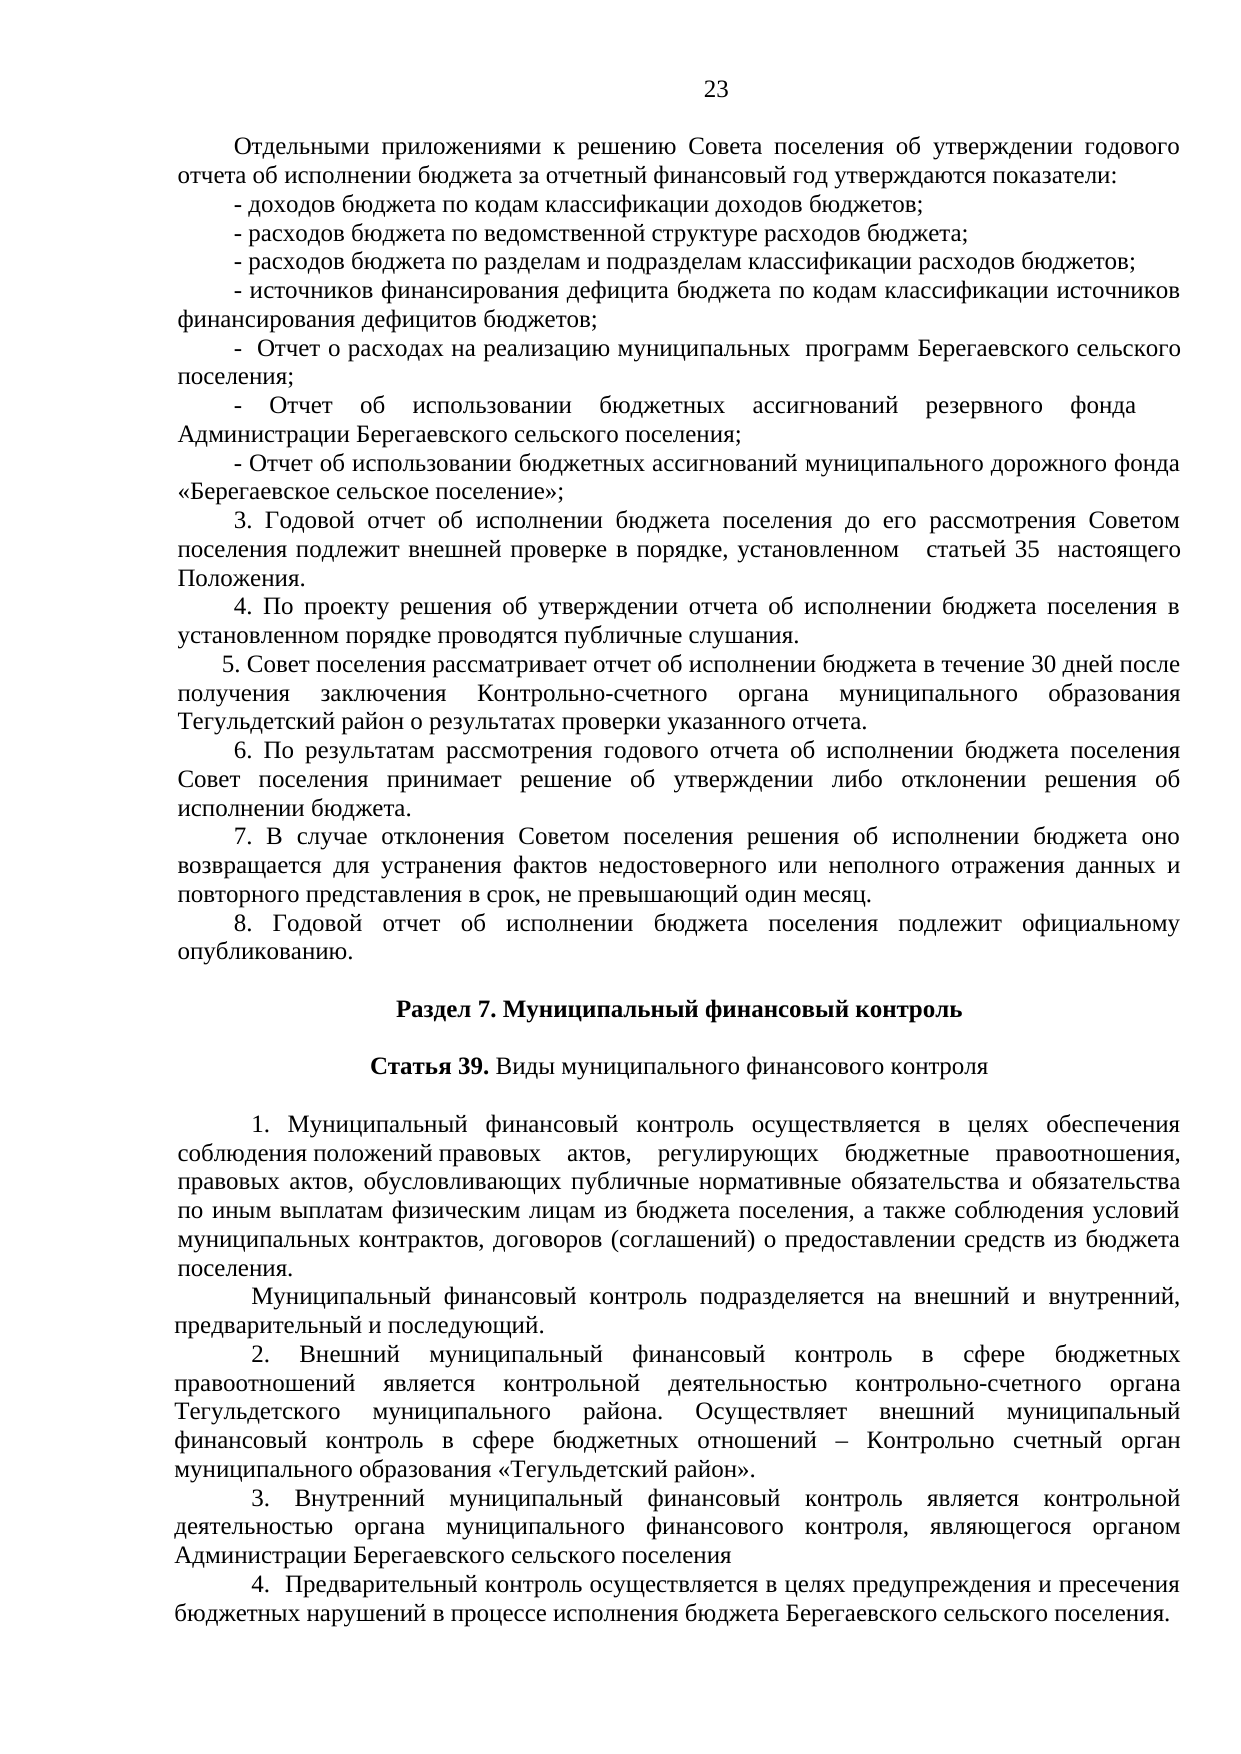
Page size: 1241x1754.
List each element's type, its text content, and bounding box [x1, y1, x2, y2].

text 3. Внутренний муниципальный финансовый контроль является контрольной деятельностью органа муниципального финансового контроля, являющегося органом Администрации Берегаевского сельского поселения [174, 1483, 1181, 1569]
text 8. Годовой отчет об исполнении бюджета поселения подлежит официальному опубликованию. [177, 908, 1181, 965]
text - Отчет об использовании бюджетных ассигнований муниципального дорожного фонда «Берегаевское сельское поселение»; [177, 448, 1181, 505]
text - доходов бюджета по кодам классификации доходов бюджетов; [177, 189, 1181, 218]
text Раздел 7. Муниципальный финансовый контроль [177, 994, 1181, 1023]
text - Отчет об использовании бюджетных ассигнований резервного фонда Администрации Берегаевского сельского поселения; [177, 390, 1137, 448]
text - расходов бюджета по ведомственной структуре расходов бюджета; [177, 218, 1181, 246]
text - Отчет о расходах на реализацию муниципальных программ Берегаевского сельского поселения; [177, 333, 1181, 390]
text 7. В случае отклонения Советом поселения решения об исполнении бюджета оно возвращается для устранения фактов недостоверного или неполного отражения данных и повторного представления в срок, не превышающий один месяц. [177, 821, 1181, 908]
text - расходов бюджета по разделам и подразделам классификации расходов бюджетов; [177, 246, 1181, 275]
text 2. Внешний муниципальный финансовый контроль в сфере бюджетных правоотношений является контрольной деятельностью контрольно-счетного органа Тегульдетского муниципального района. Осуществляет внешний муниципальный финансовый контроль в сфере бюджетных отношений – Контрольно счетный орган муниципального образования «Тегульдетский район». [174, 1339, 1181, 1483]
text 4. Предварительный контроль осуществляется в целях предупреждения и пресечения бюджетных нарушений в процессе исполнения бюджета Берегаевского сельского поселения. [174, 1569, 1181, 1626]
text 5. Совет поселения рассматривает отчет об исполнении бюджета в течение 30 дней после получения заключения Контрольно-счетного органа муниципального образования Тегульдетский район о результатах проверки указанного отчета. [177, 649, 1181, 735]
text Отдельными приложениями к решению Совета поселения об утверждении годового отчета об исполнении бюджета за отчетный финансовый год утверждаются показатели: [177, 131, 1181, 189]
text 4. По проекту решения об утверждении отчета об исполнении бюджета поселения в установленном порядке проводятся публичные слушания. [177, 591, 1181, 649]
text Статья 39. Виды муниципального финансового контроля [177, 1051, 1181, 1080]
text Муниципальный финансовый контроль подразделяется на внешний и внутренний, предварительный и последующий. [174, 1281, 1181, 1339]
text 1. Муниципальный финансовый контроль осуществляется в целях обеспечения соблюдения положений правовых актов, регулирующих бюджетные правоотношения, правовых актов, обусловливающих публичные нормативные обязательства и обязательства по иным выплатам физическим лицам из бюджета поселения, а также соблюдения условий муниципальных контрактов, договоров (соглашений) о предоставлении средств из бюджета поселения. [177, 1109, 1181, 1281]
text 3. Годовой отчет об исполнении бюджета поселения до его рассмотрения Советом поселения подлежит внешней проверке в порядке, установленном статьей 35 настоящего Положения. [177, 505, 1181, 591]
text - источников финансирования дефицита бюджета по кодам классификации источников финансирования дефицитов бюджетов; [177, 275, 1181, 333]
text 6. По результатам рассмотрения годового отчета об исполнении бюджета поселения Совет поселения принимает решение об утверждении либо отклонении решения об исполнении бюджета. [177, 735, 1181, 821]
